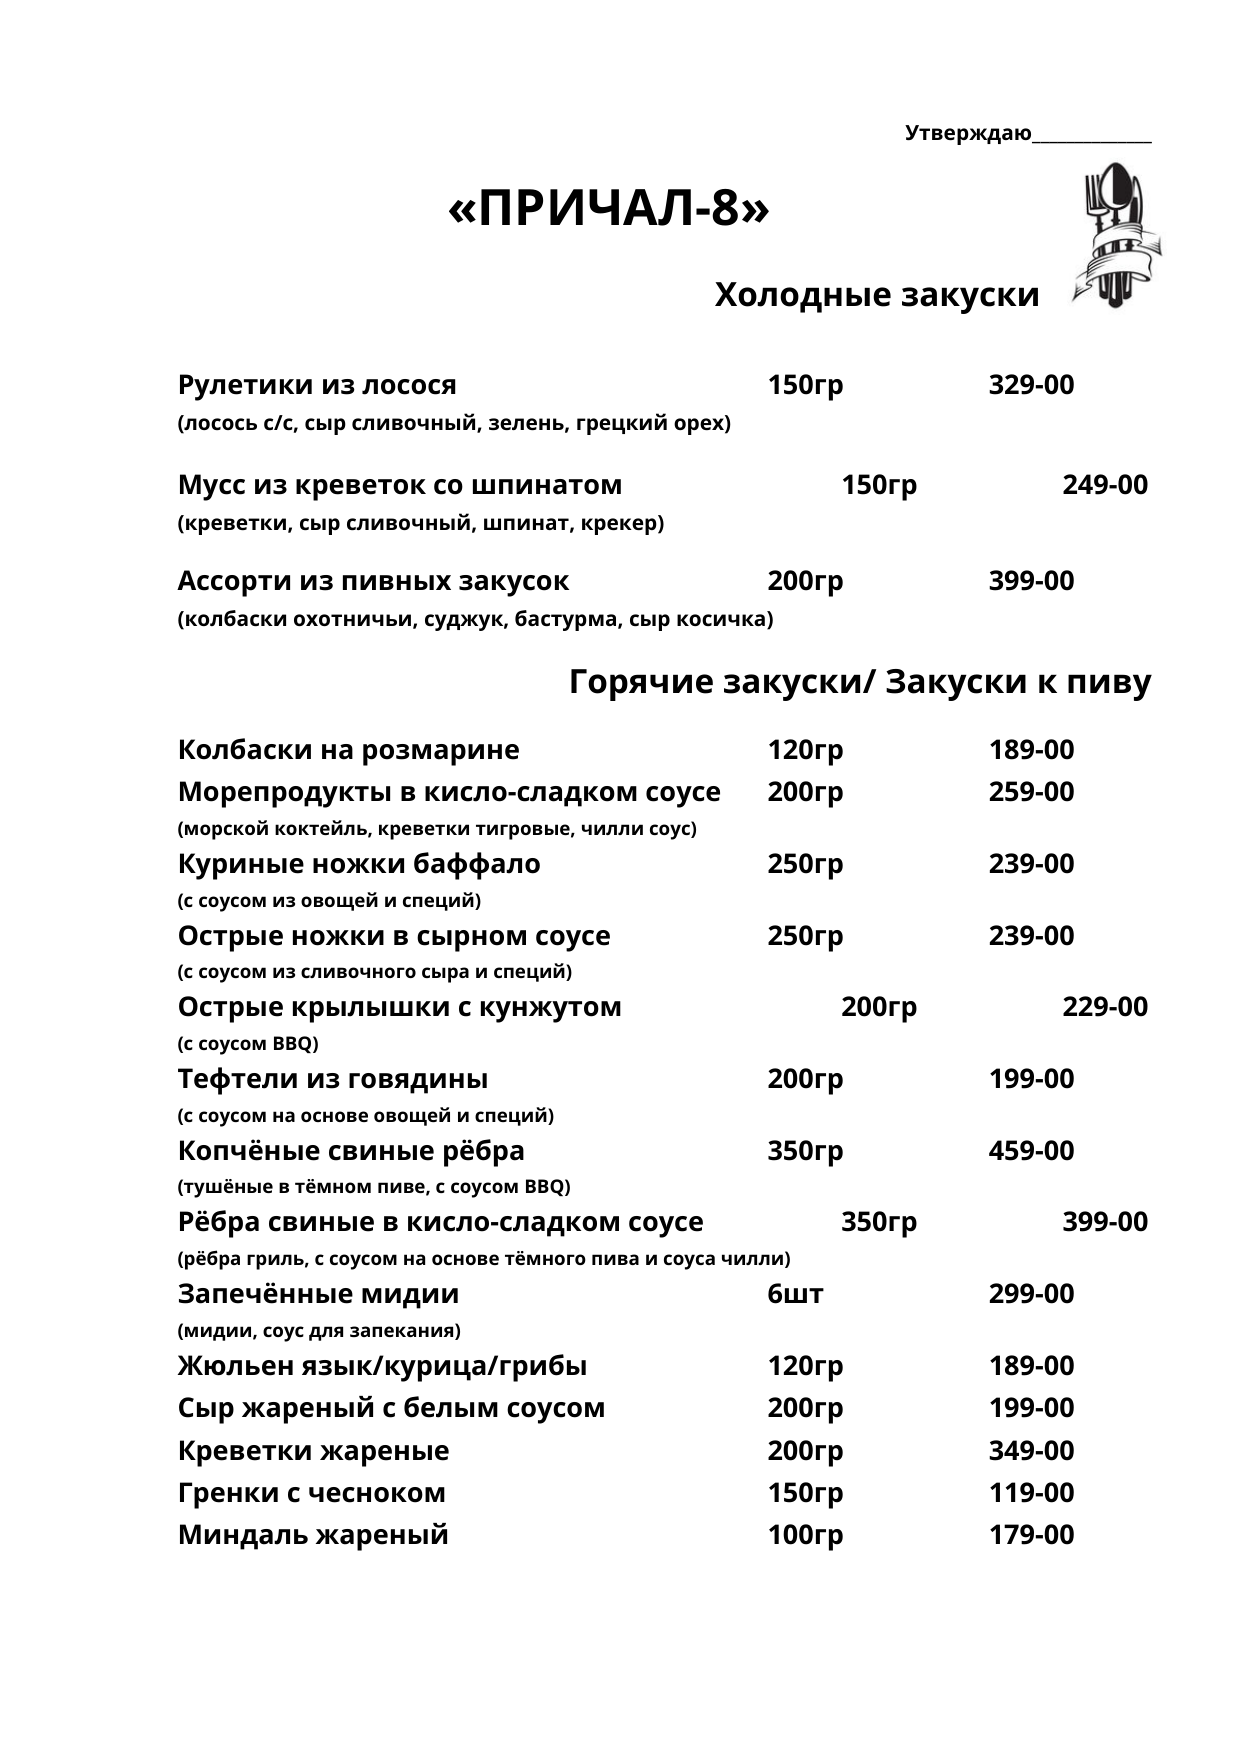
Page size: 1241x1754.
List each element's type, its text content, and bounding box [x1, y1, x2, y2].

text Утверждаю______________ [177, 118, 1152, 147]
text (морской коктейль, креветки тигровые, чилли соус) [177, 815, 1152, 841]
text (лосось с/с, сыр сливочный, зелень, грецкий орех) [177, 408, 1152, 437]
text Тефтели из говядины 200гр 199-00 [177, 1059, 1152, 1096]
text Ассорти из пивных закусок 200гр 399-00 [177, 562, 1152, 598]
text (креветки, сыр сливочный, шпинат, крекер) [177, 508, 1152, 537]
text (с соусом из овощей и специй) [177, 887, 1152, 912]
text Копчёные свиные рёбра 350гр 459-00 [177, 1131, 1152, 1168]
text Мусс из креветок со шпинатом 150гр 249-00 [177, 466, 1152, 503]
text Гренки с чесноком 150гр 119-00 [177, 1473, 1152, 1510]
text Куриные ножки баффало 250гр 239-00 [177, 844, 1152, 881]
text Сыр жареный с белым соусом 200гр 199-00 [177, 1389, 1152, 1426]
text (с соусом BBQ) [177, 1030, 1152, 1056]
text Горячие закуски/ Закуски к пиву [177, 657, 1152, 703]
text (рёбра гриль, с соусом на основе тёмного пива и соуса чилли) [177, 1245, 1152, 1271]
text (тушёные в тёмном пиве, с соусом BBQ) [177, 1174, 1152, 1199]
text Холодные закуски [177, 271, 1059, 317]
text Морепродукты в кисло-сладком соусе 200гр 259-00 [177, 773, 1152, 810]
text (мидии, соус для запекания) [177, 1317, 1152, 1342]
text Жюльен язык/курица/грибы 120гр 189-00 [177, 1346, 1152, 1383]
text Миндаль жареный 100гр 179-00 [177, 1516, 1152, 1553]
text Креветки жареные 200гр 349-00 [177, 1431, 1152, 1468]
text (колбаски охотничьи, суджук, бастурма, сыр косичка) [177, 604, 1152, 632]
text (с соусом из сливочного сыра и специй) [177, 959, 1152, 984]
text Острые ножки в сырном соусе 250гр 239-00 [177, 916, 1152, 953]
text Рёбра свиные в кисло-сладком соусе 350гр 399-00 [177, 1203, 1152, 1240]
text «ПРИЧАЛ-8» [177, 172, 1059, 240]
text Острые крылышки с кунжутом 200гр 229-00 [177, 988, 1152, 1025]
text (с соусом на основе овощей и специй) [177, 1102, 1152, 1127]
text Рулетики из лосося 150гр 329-00 [177, 366, 1152, 403]
text Колбаски на розмарине 120гр 189-00 [177, 731, 1152, 767]
text Запечённые мидии 6шт 299-00 [177, 1274, 1152, 1311]
picture [1059, 149, 1175, 321]
